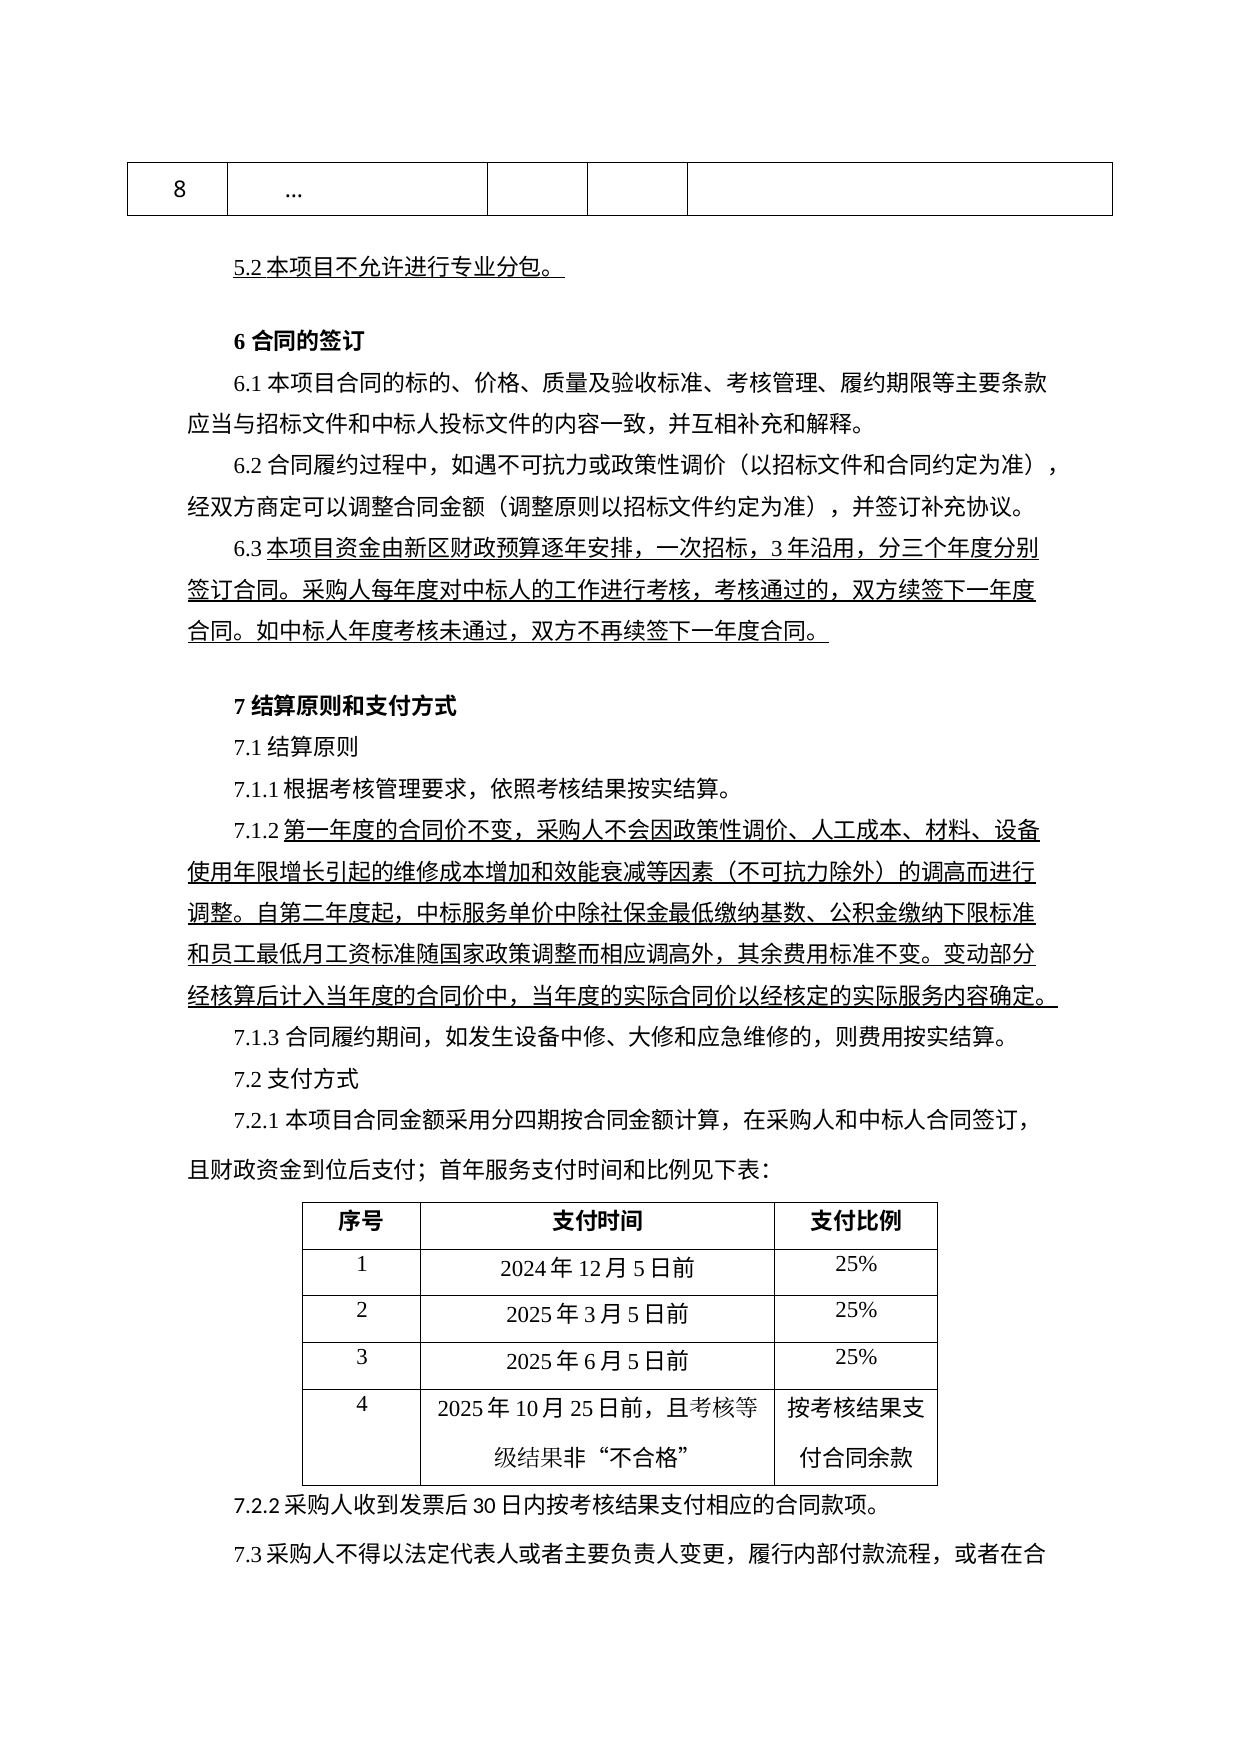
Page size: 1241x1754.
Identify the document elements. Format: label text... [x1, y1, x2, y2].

text 6 合同的签订 [187, 323, 1053, 356]
text 7.2 支付方式 [187, 1061, 1053, 1094]
table_cell 2025年3月5日前 [421, 1296, 774, 1342]
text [187, 1536, 1053, 1569]
table_cell 1 [303, 1250, 420, 1295]
text 6.3本项目资金由新区财政预算逐年安排，一次招标，3年沿用，分三个年度分别签订合同。采购人每年度对中标人的工作进行考核，考核通过的，双方续签下一年度合同。如中标人年度考核未通过，双方不再续签下一年度合同。 [187, 530, 1053, 646]
text 7.1 结算原则 [187, 729, 1053, 762]
table_header 支付比例 [775, 1203, 937, 1248]
table_header 序号 [303, 1203, 420, 1248]
text 7 结算原则和支付方式 [187, 688, 1053, 721]
text 5.2本项目不允许进行专业分包。 [187, 249, 1053, 282]
table_cell [688, 163, 1112, 215]
text 7.2.1 本项目合同金额采用分四期按合同金额计算，在采购人和中标人合同签订，且财政资金到位后支付；首年服务支付时间和比例见下表： [187, 1102, 1053, 1185]
text 7.1.2第一年度的合同价不变，采购人不会因政策性调价、人工成本、材料、设备使用年限增长引起的维修成本增加和效能衰减等因素（不可抗力除外）的调高而进行调整。自第二年度起，中标服务单价中除社保金最低缴纳基数、公积金缴纳下限标准和员工最低月工资标准随国家政策调整而相应调高外，其余费用标准不变。变动部分经核算后计入当年度的合同价中，当年度的实际合同价以经核定的实际服务内容确定。 [187, 812, 1053, 1006]
table_cell 25% [775, 1296, 937, 1342]
table_cell 25% [775, 1250, 937, 1295]
table_cell 2025年6月5日前 [421, 1343, 774, 1389]
text 7.2.2采购人收到发票后30日内按考核结果支付相应的合同款项。 [187, 1486, 1053, 1520]
text 7.1.3 合同履约期间，如发生设备中修、大修和应急维修的，则费用按实结算。 [187, 1019, 1053, 1052]
table_cell 按考核结果支付合同余款 [775, 1390, 937, 1485]
table_cell 3 [303, 1343, 420, 1389]
table_cell 2 [303, 1296, 420, 1342]
text 7.1.1根据考核管理要求，依照考核结果按实结算。 [187, 771, 1053, 804]
table_cell 25% [775, 1343, 937, 1389]
table_cell … [228, 163, 487, 215]
table_cell [588, 163, 687, 215]
text 6.2 合同履约过程中，如遇不可抗力或政策性调价（以招标文件和合同约定为准），经双方商定可以调整合同金额（调整原则以招标文件约定为准），并签订补充协议。 [187, 447, 1053, 522]
table_cell 2025年10月25日前，且考核等级结果非“不合格” [421, 1390, 774, 1485]
table_cell 4 [303, 1390, 420, 1485]
table_cell [488, 163, 587, 215]
table_cell 2024年12月5日前 [421, 1250, 774, 1295]
text 6.1 本项目合同的标的、价格、质量及验收标准、考核管理、履约期限等主要条款应当与招标文件和中标人投标文件的内容一致，并互相补充和解释。 [187, 364, 1053, 439]
table_header 支付时间 [421, 1203, 774, 1248]
table_cell 8 [128, 163, 227, 215]
